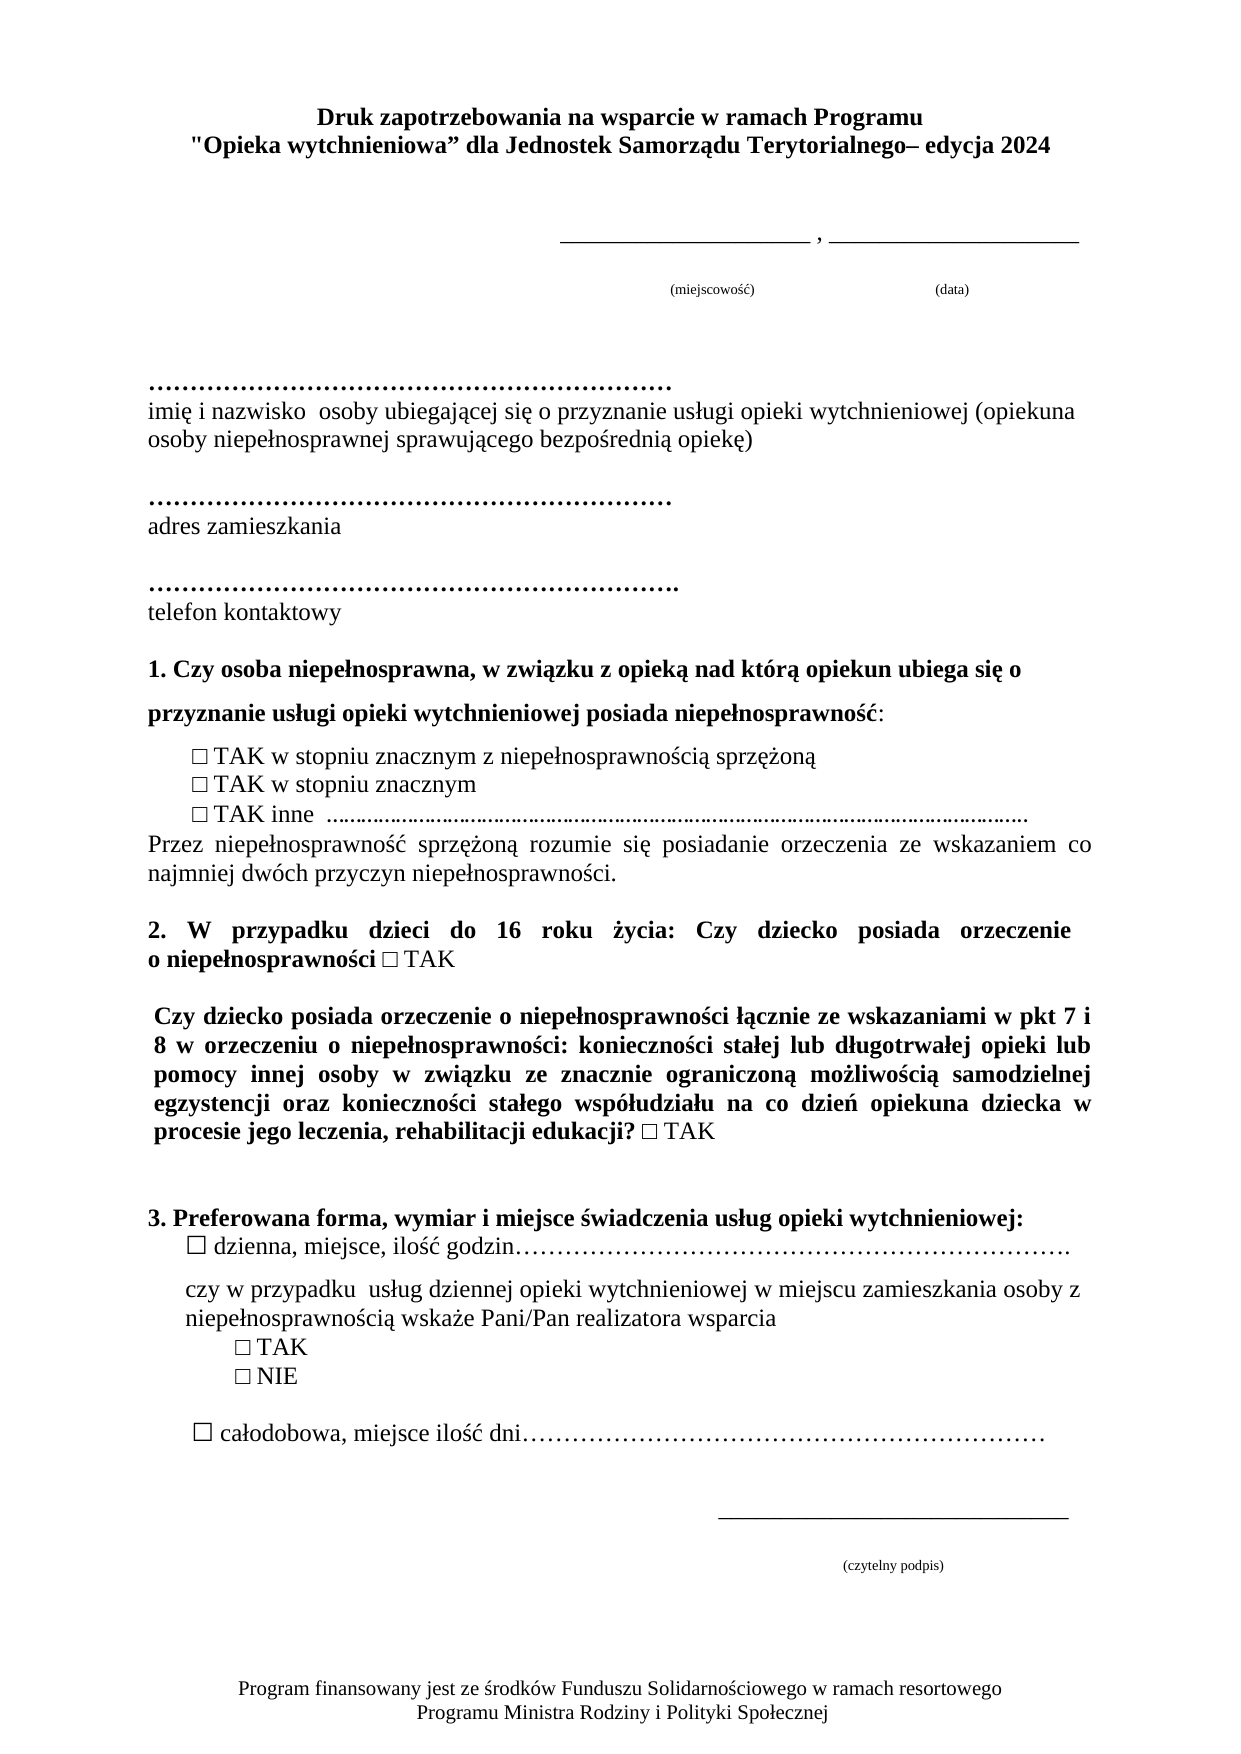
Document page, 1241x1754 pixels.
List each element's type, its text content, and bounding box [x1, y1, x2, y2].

list ……………………………………………………… [148, 482, 1093, 511]
text (czytelny podpis) [694, 1557, 1093, 1586]
list Czy dziecko posiada orzeczenie o niepełnosprawności łącznie ze wskazaniami w pkt 7 i 8 w orzeczeniu o niepełnosprawności: konieczności stałej lub długotrwałej opieki lub pomocy innej osoby w związku ze znacznie ograniczoną możliwością samodzielnej egzystencji oraz konieczności stałego współudziału na co dzień opiekuna dziecka w procesie jego leczenia, rehabilitacji edukacji? □ TAK [153, 1001, 1093, 1145]
list adres zamieszkania [148, 511, 1093, 539]
text "Opieka wytchnieniowa” dla Jednostek Samorządu Terytorialnego– edycja 2024 [148, 131, 1093, 159]
list dzienna, miejsce, ilość godzin…………………………………………………………. [185, 1231, 1093, 1260]
text ____________________ , ____________________ [546, 217, 1093, 246]
text □ TAK w stopniu znacznym z niepełnosprawnością sprzężoną [192, 741, 1093, 769]
text (miejscowość) (data) [546, 281, 1093, 309]
text □ TAK w stopniu znacznym [192, 769, 1093, 798]
text ____________________________ [694, 1493, 1093, 1522]
list □ NIE [185, 1361, 1093, 1389]
text Druk zapotrzebowania na wsparcie w ramach Programu [148, 102, 1093, 131]
list całodobowa, miejsce ilość dni……………………………………………………… [185, 1418, 1093, 1447]
list 2. W przypadku dzieci do 16 roku życia: Czy dziecko posiada orzeczenie o niepełnosprawności □ TAK [148, 915, 1093, 973]
list 1. Czy osoba niepełnosprawna, w związku z opieką nad którą opiekun ubiega się o przyznanie usługi opieki wytchnieniowej posiada niepełnosprawność: [148, 654, 1093, 726]
text □ TAK inne ………………………………………………………………………………………………………….. [192, 798, 1093, 829]
list ……………………………………………………… [148, 367, 1093, 396]
text Przez niepełnosprawność sprzężoną rozumie się posiadanie orzeczenia ze wskazaniem co najmniej dwóch przyczyn niepełnosprawności. [148, 829, 1093, 886]
list □ TAK [185, 1332, 1093, 1361]
list czy w przypadku usług dziennej opieki wytchnieniowej w miejscu zamieszkania osoby z niepełnosprawnością wskaże Pani/Pan realizatora wsparcia [185, 1274, 1093, 1332]
text 3. Preferowana forma, wymiar i miejsce świadczenia usług opieki wytchnieniowej: [148, 1203, 1093, 1231]
list ………………………………………………………. [148, 568, 1093, 597]
list telefon kontaktowy [148, 597, 1093, 626]
list imię i nazwisko osoby ubiegającej się o przyznanie usługi opieki wytchnieniowej (opiekuna osoby niepełnosprawnej sprawującego bezpośrednią opiekę) [148, 396, 1093, 453]
